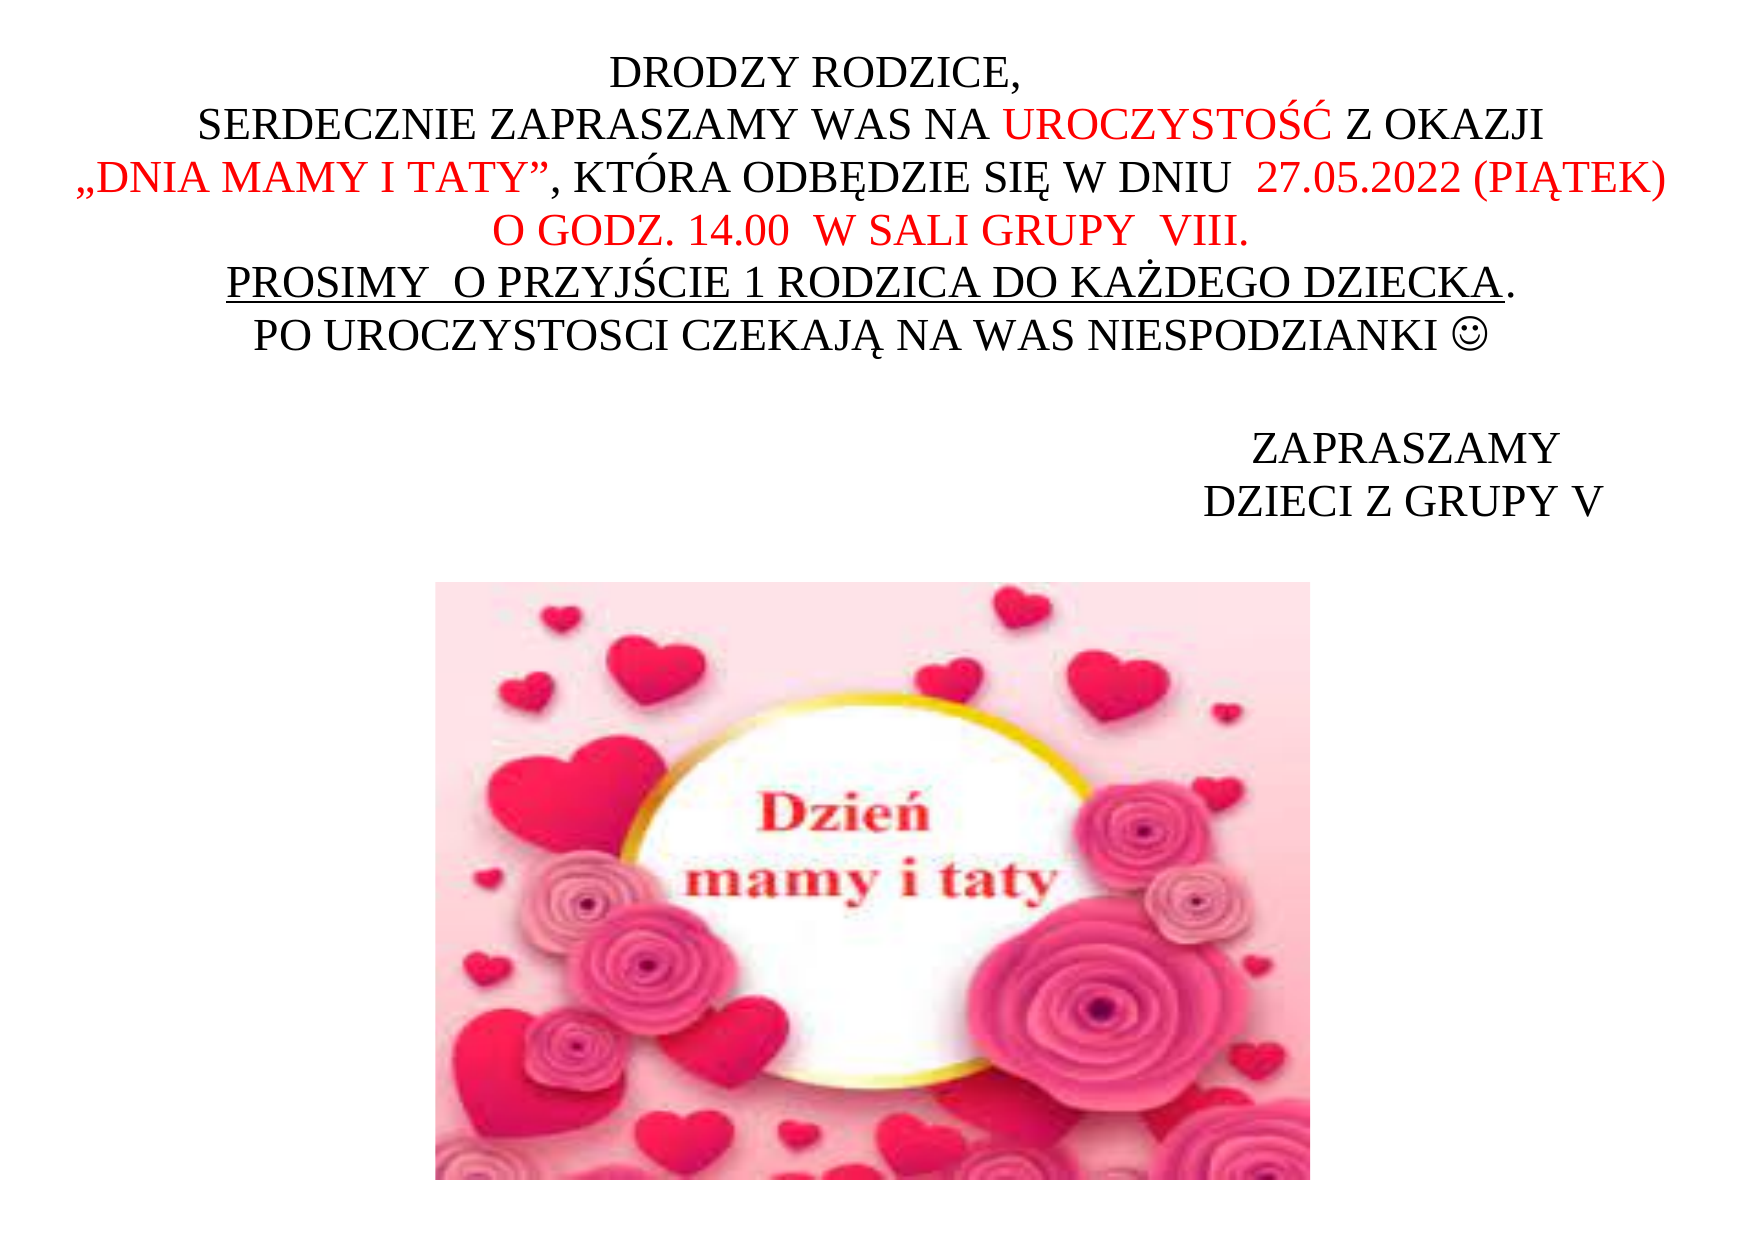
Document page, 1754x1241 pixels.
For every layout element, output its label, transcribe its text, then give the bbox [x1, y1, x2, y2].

text PO UROCZYSTOSCI CZEKAJĄ NA WAS NIESPODZIANKI [59, 308, 1683, 361]
text DZIECI Z GRUPY V [0, 474, 1606, 526]
text „DNIA MAMY I TATY”, KTÓRA ODBĘDZIE SIĘ W DNIU 27.05.2022 (PIĄTEK) O GODZ. 14.00 W SALI GRUPY VIII. [59, 150, 1683, 255]
picture [435, 582, 1311, 1180]
text ZAPRASZAMY [59, 421, 1606, 474]
text SERDECZNIE ZAPRASZAMY WAS NA UROCZYSTOŚĆ Z OKAZJI [59, 97, 1683, 150]
text PROSIMY O PRZYJŚCIE 1 RODZICA DO KAŻDEGO DZIECKA. [59, 255, 1683, 308]
text DRODZY RODZICE, [59, 44, 1606, 97]
